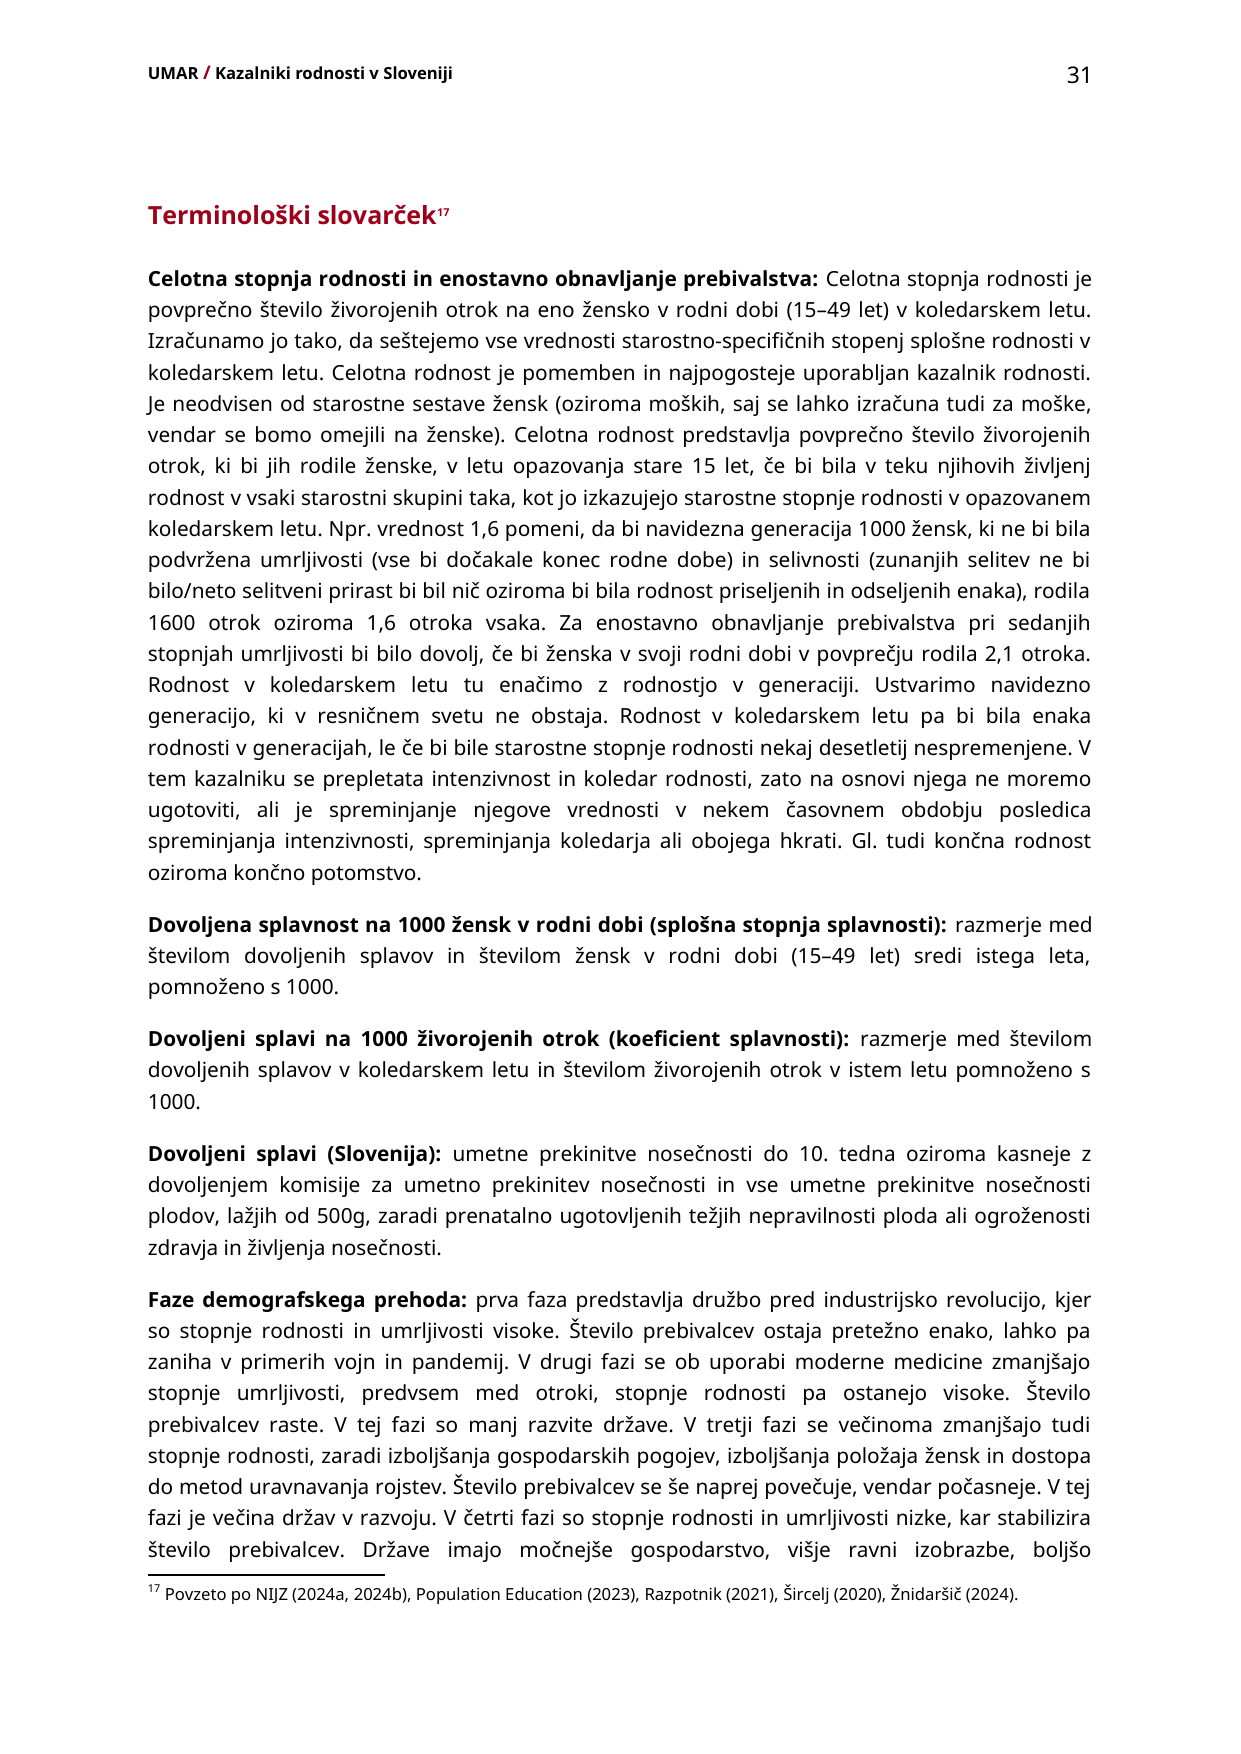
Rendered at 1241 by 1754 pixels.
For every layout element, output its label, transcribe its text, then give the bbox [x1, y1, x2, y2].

text Dovoljeni splavi (Slovenija): umetne prekinitve nosečnosti do 10. tedna oziroma kasneje z dovoljenjem komisije za umetno prekinitev nosečnosti in vse umetne prekinitve nosečnosti plodov, lažjih od 500g, zaradi prenatalno ugotovljenih težjih nepravilnosti ploda ali ogroženosti zdravja in življenja nosečnosti. [148, 1139, 1092, 1261]
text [148, 1285, 1092, 1563]
subtitle Terminološki slovarček [148, 198, 1092, 232]
text Dovoljeni splavi na 1000 živorojenih otrok (koeficient splavnosti): razmerje med številom dovoljenih splavov v koledarskem letu in številom živorojenih otrok v istem letu pomnoženo s 1000. [148, 1024, 1092, 1115]
text Celotna stopnja rodnosti in enostavno obnavljanje prebivalstva: Celotna stopnja rodnosti je povprečno število živorojenih otrok na eno žensko v rodni dobi (15–49 let) v koledarskem letu. Izračunamo jo tako, da seštejemo vse vrednosti starostno-specifičnih stopenj splošne rodnosti v koledarskem letu. Celotna rodnost je pomemben in najpogosteje uporabljan kazalnik rodnosti. Je neodvisen od starostne sestave žensk (oziroma moških, saj se lahko izračuna tudi za moške, vendar se bomo omejili na ženske). Celotna rodnost predstavlja povprečno število živorojenih otrok, ki bi jih rodile ženske, v letu opazovanja stare 15 let, če bi bila v teku njihovih življenj rodnost v vsaki starostni skupini taka, kot jo izkazujejo starostne stopnje rodnosti v opazovanem koledarskem letu. Npr. vrednost 1,6 pomeni, da bi navidezna generacija 1000 žensk, ki ne bi bila podvržena umrljivosti (vse bi dočakale konec rodne dobe) in selivnosti (zunanjih selitev ne bi bilo/neto selitveni prirast bi bil nič oziroma bi bila rodnost priseljenih in odseljenih enaka), rodila 1600 otrok oziroma 1,6 otroka vsaka. Za enostavno obnavljanje prebivalstva pri sedanjih stopnjah umrljivosti bi bilo dovolj, če bi ženska v svoji rodni dobi v povprečju rodila 2,1 otroka. Rodnost v koledarskem letu tu enačimo z rodnostjo v generaciji. Ustvarimo navidezno generacijo, ki v resničnem svetu ne obstaja. Rodnost v koledarskem letu pa bi bila enaka rodnosti v generacijah, le če bi bile starostne stopnje rodnosti nekaj desetletij nespremenjene. V tem kazalniku se prepletata intenzivnost in koledar rodnosti, zato na osnovi njega ne moremo ugotoviti, ali je spreminjanje njegove vrednosti v nekem časovnem obdobju posledica spreminjanja intenzivnosti, spreminjanja koledarja ali obojega hkrati. Gl. tudi končna rodnost oziroma končno potomstvo. [148, 264, 1092, 886]
text Dovoljena splavnost na 1000 žensk v rodni dobi (splošna stopnja splavnosti): razmerje med številom dovoljenih splavov in številom žensk v rodni dobi (15–49 let) sredi istega leta, pomnoženo s 1000. [148, 910, 1092, 1001]
